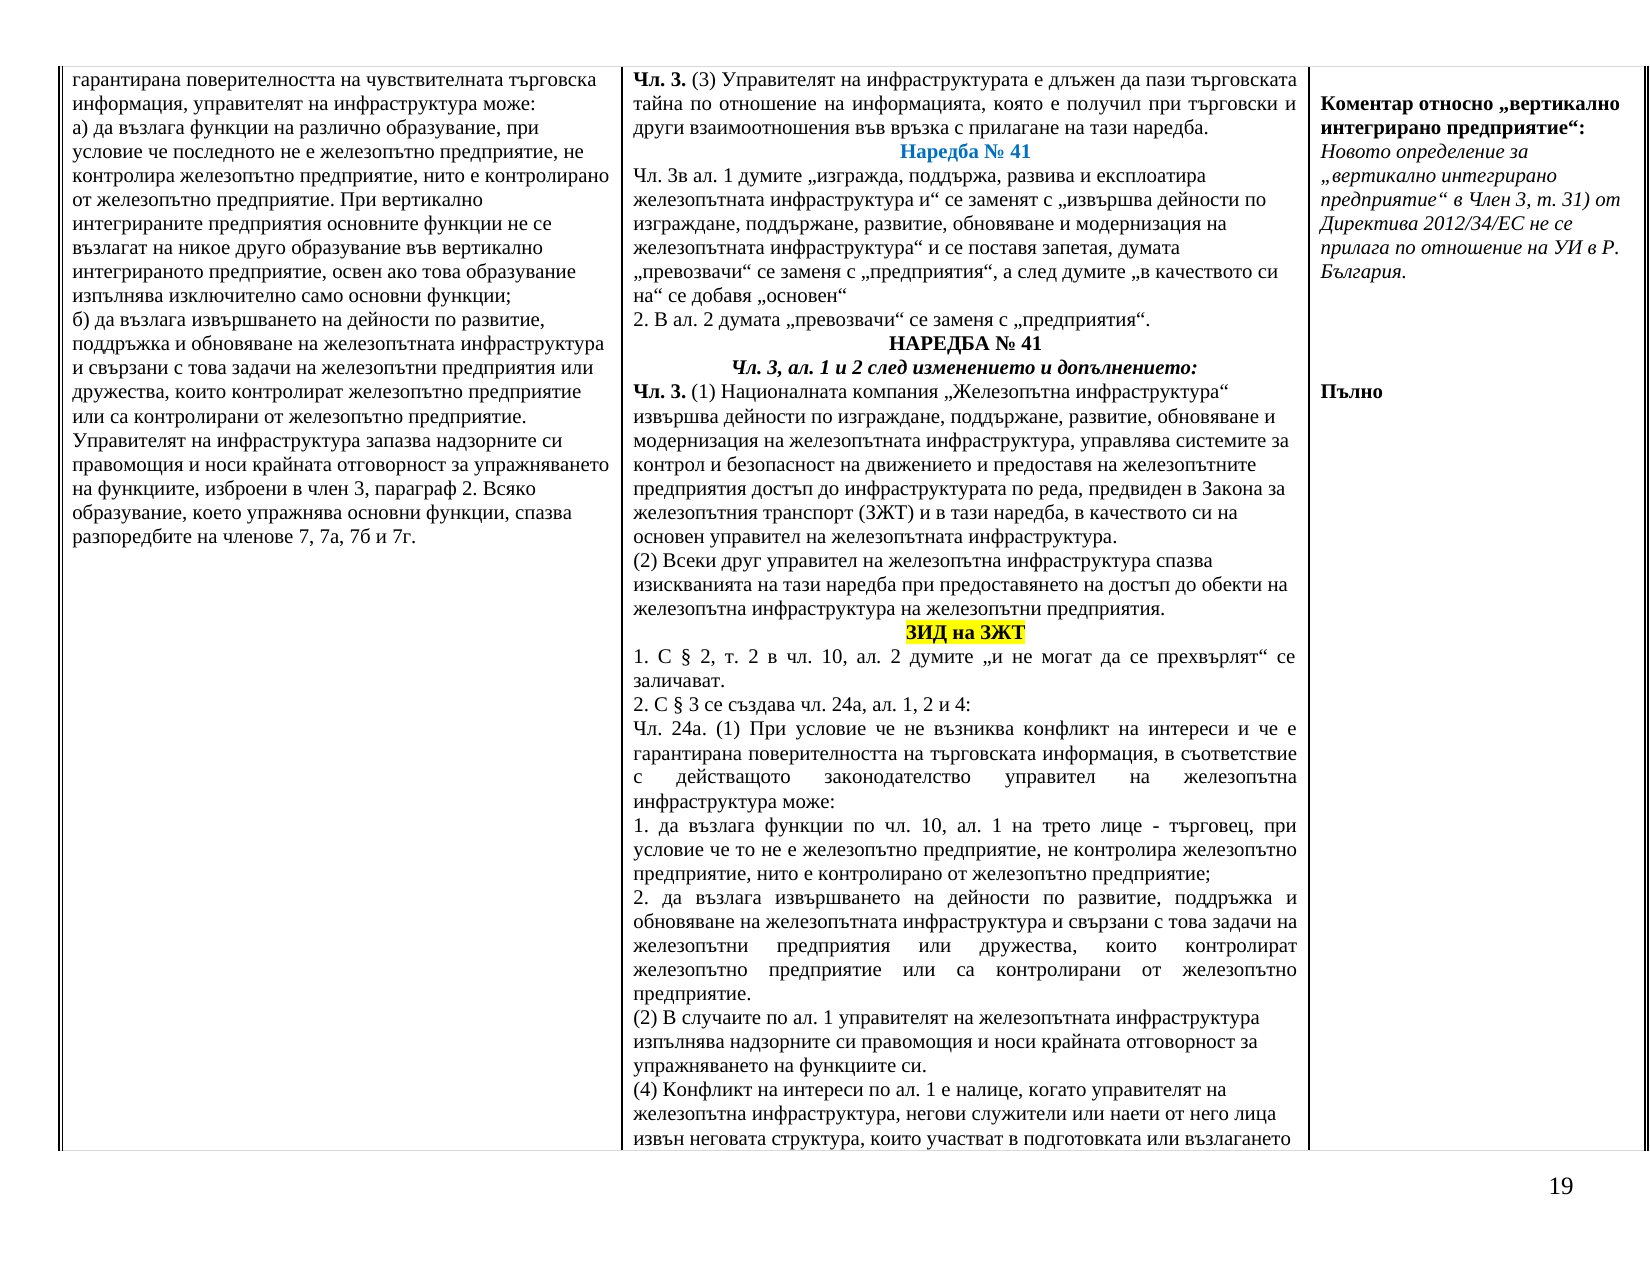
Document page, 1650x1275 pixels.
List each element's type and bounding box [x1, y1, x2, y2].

table_cell [63, 67, 621, 1149]
table_cell [1310, 67, 1644, 1149]
table_cell [623, 67, 1308, 1149]
